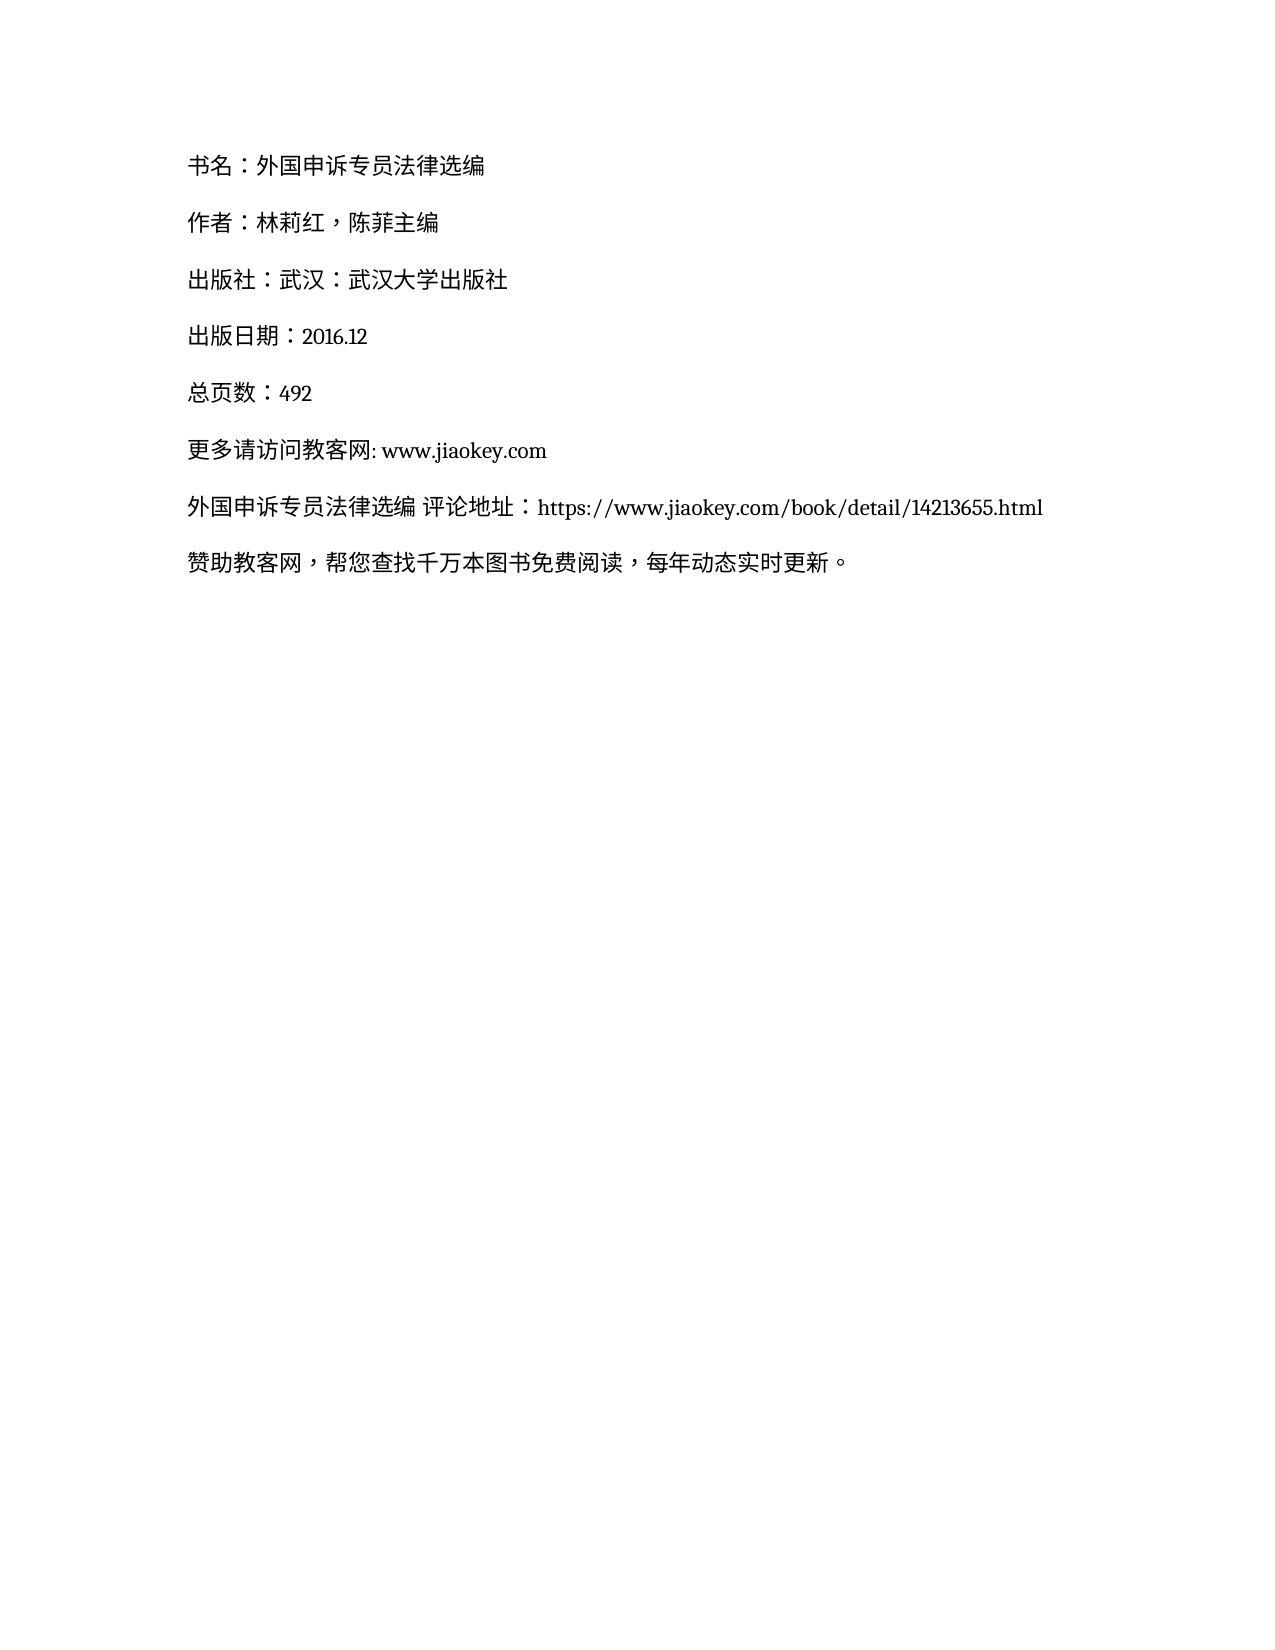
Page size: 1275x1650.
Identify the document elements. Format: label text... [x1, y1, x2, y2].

text 书名：外国申诉专员法律选编 [187, 150, 1087, 181]
text 外国申诉专员法律选编 评论地址：https://www.jiaokey.com/book/detail/14213655.html [187, 491, 1087, 522]
text 出版社：武汉：武汉大学出版社 [187, 263, 1087, 295]
text 出版日期：2016.12 [187, 320, 1087, 352]
text 赞助教客网，帮您查找千万本图书免费阅读，每年动态实时更新。 [187, 547, 1087, 579]
text 作者：林莉红，陈菲主编 [187, 207, 1087, 238]
text 总页数：492 [187, 377, 1087, 408]
text 更多请访问教客网: www.jiaokey.com [187, 434, 1087, 465]
